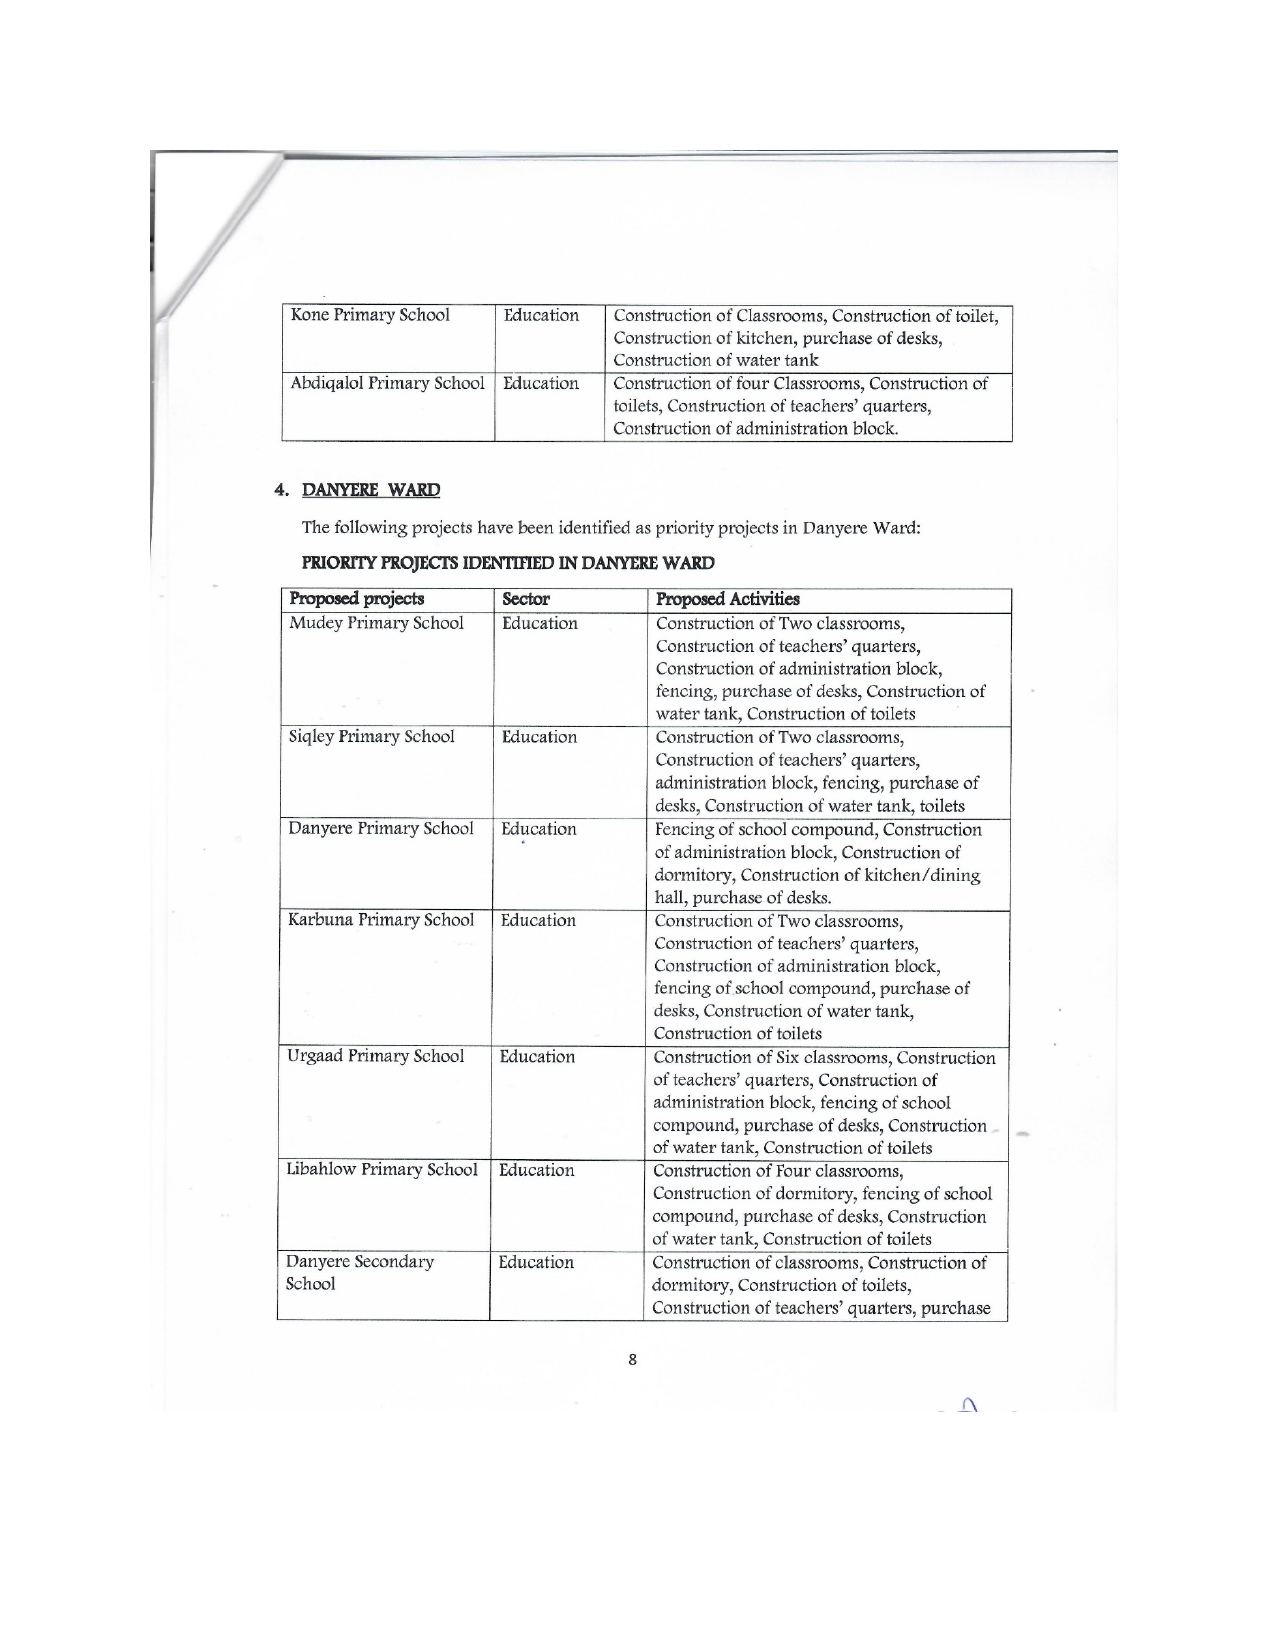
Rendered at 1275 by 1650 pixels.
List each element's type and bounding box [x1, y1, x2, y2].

picture [150, 150, 1125, 1412]
